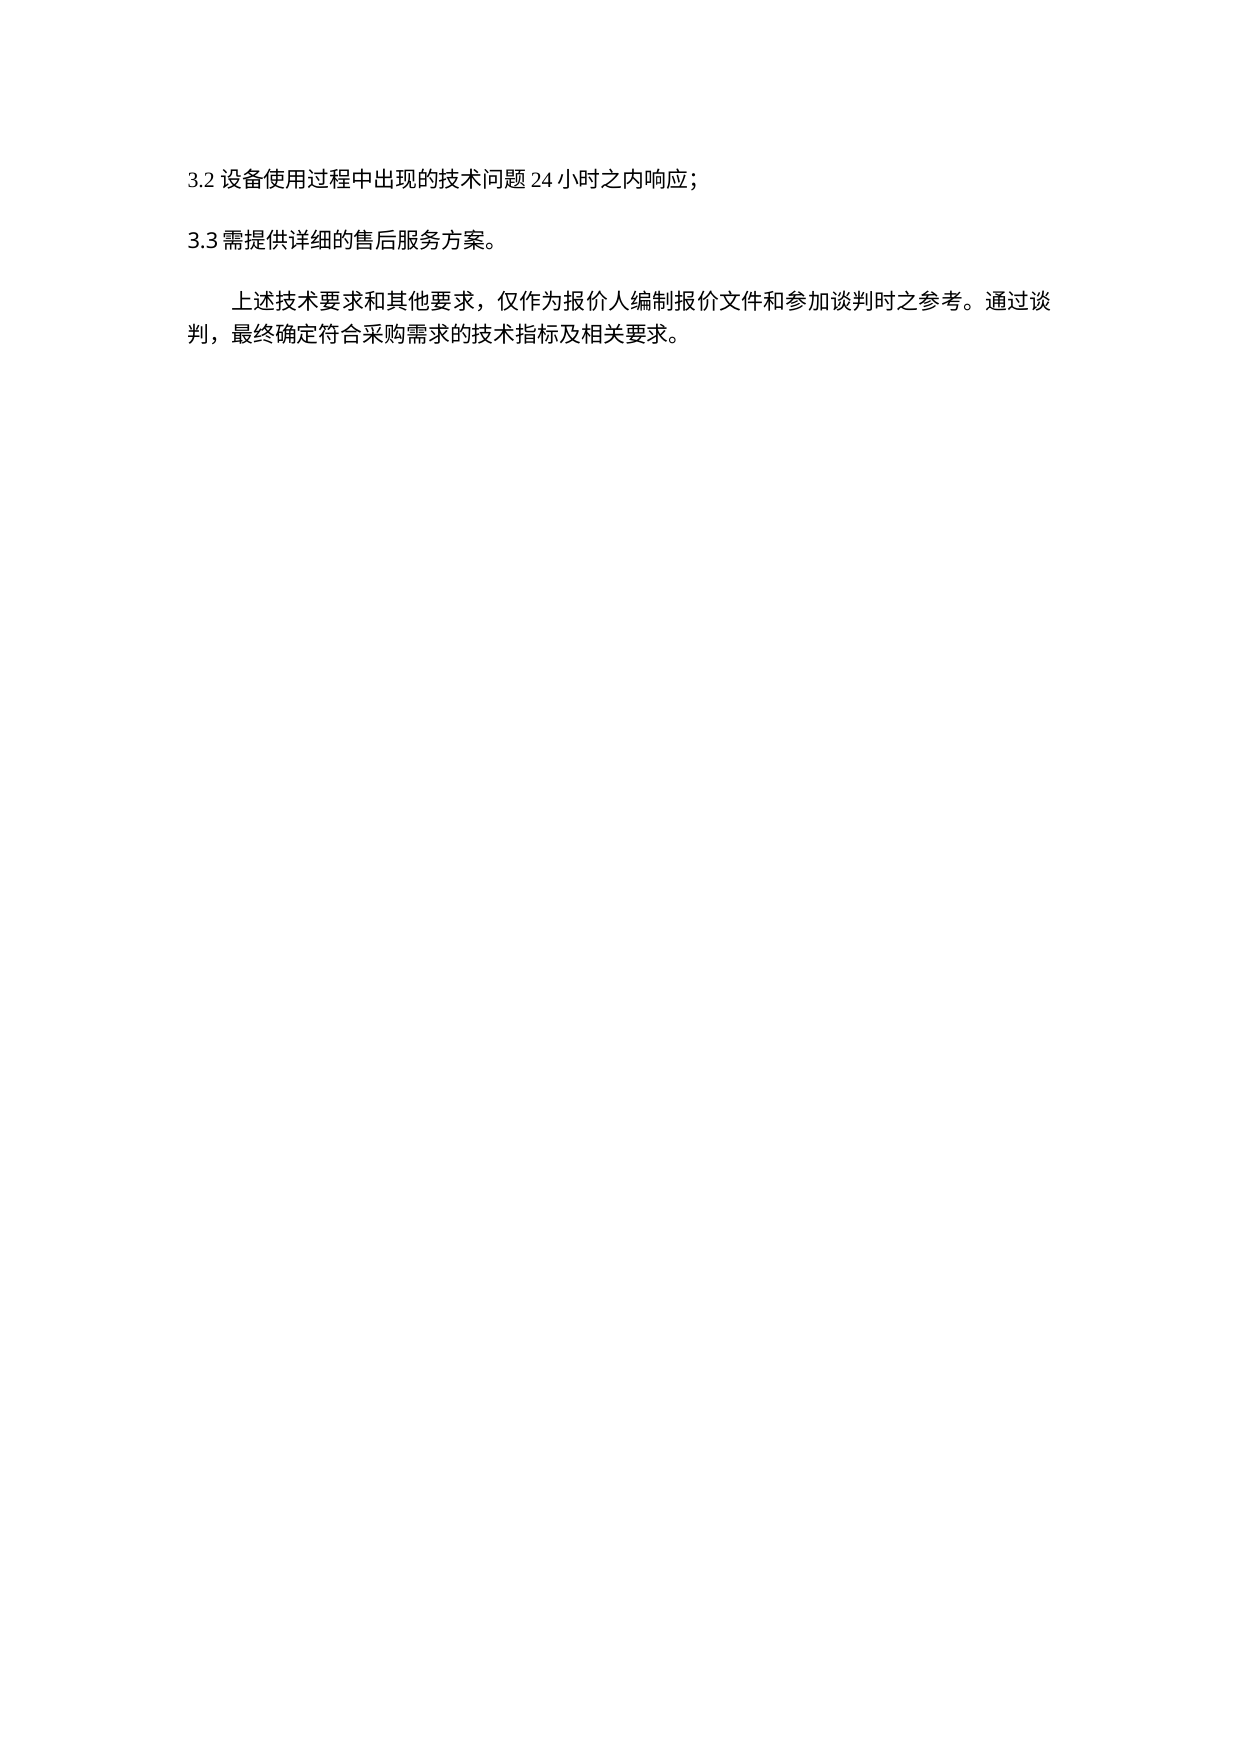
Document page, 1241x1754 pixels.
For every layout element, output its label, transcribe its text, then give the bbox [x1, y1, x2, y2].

text 3.2 设备使用过程中出现的技术问题24小时之内响应； [187, 162, 1053, 194]
text 3.3需提供详细的售后服务方案。 [187, 223, 1053, 255]
text 上述技术要求和其他要求，仅作为报价人编制报价文件和参加谈判时之参考。通过谈判，最终确定符合采购需求的技术指标及相关要求。 [187, 284, 1053, 349]
